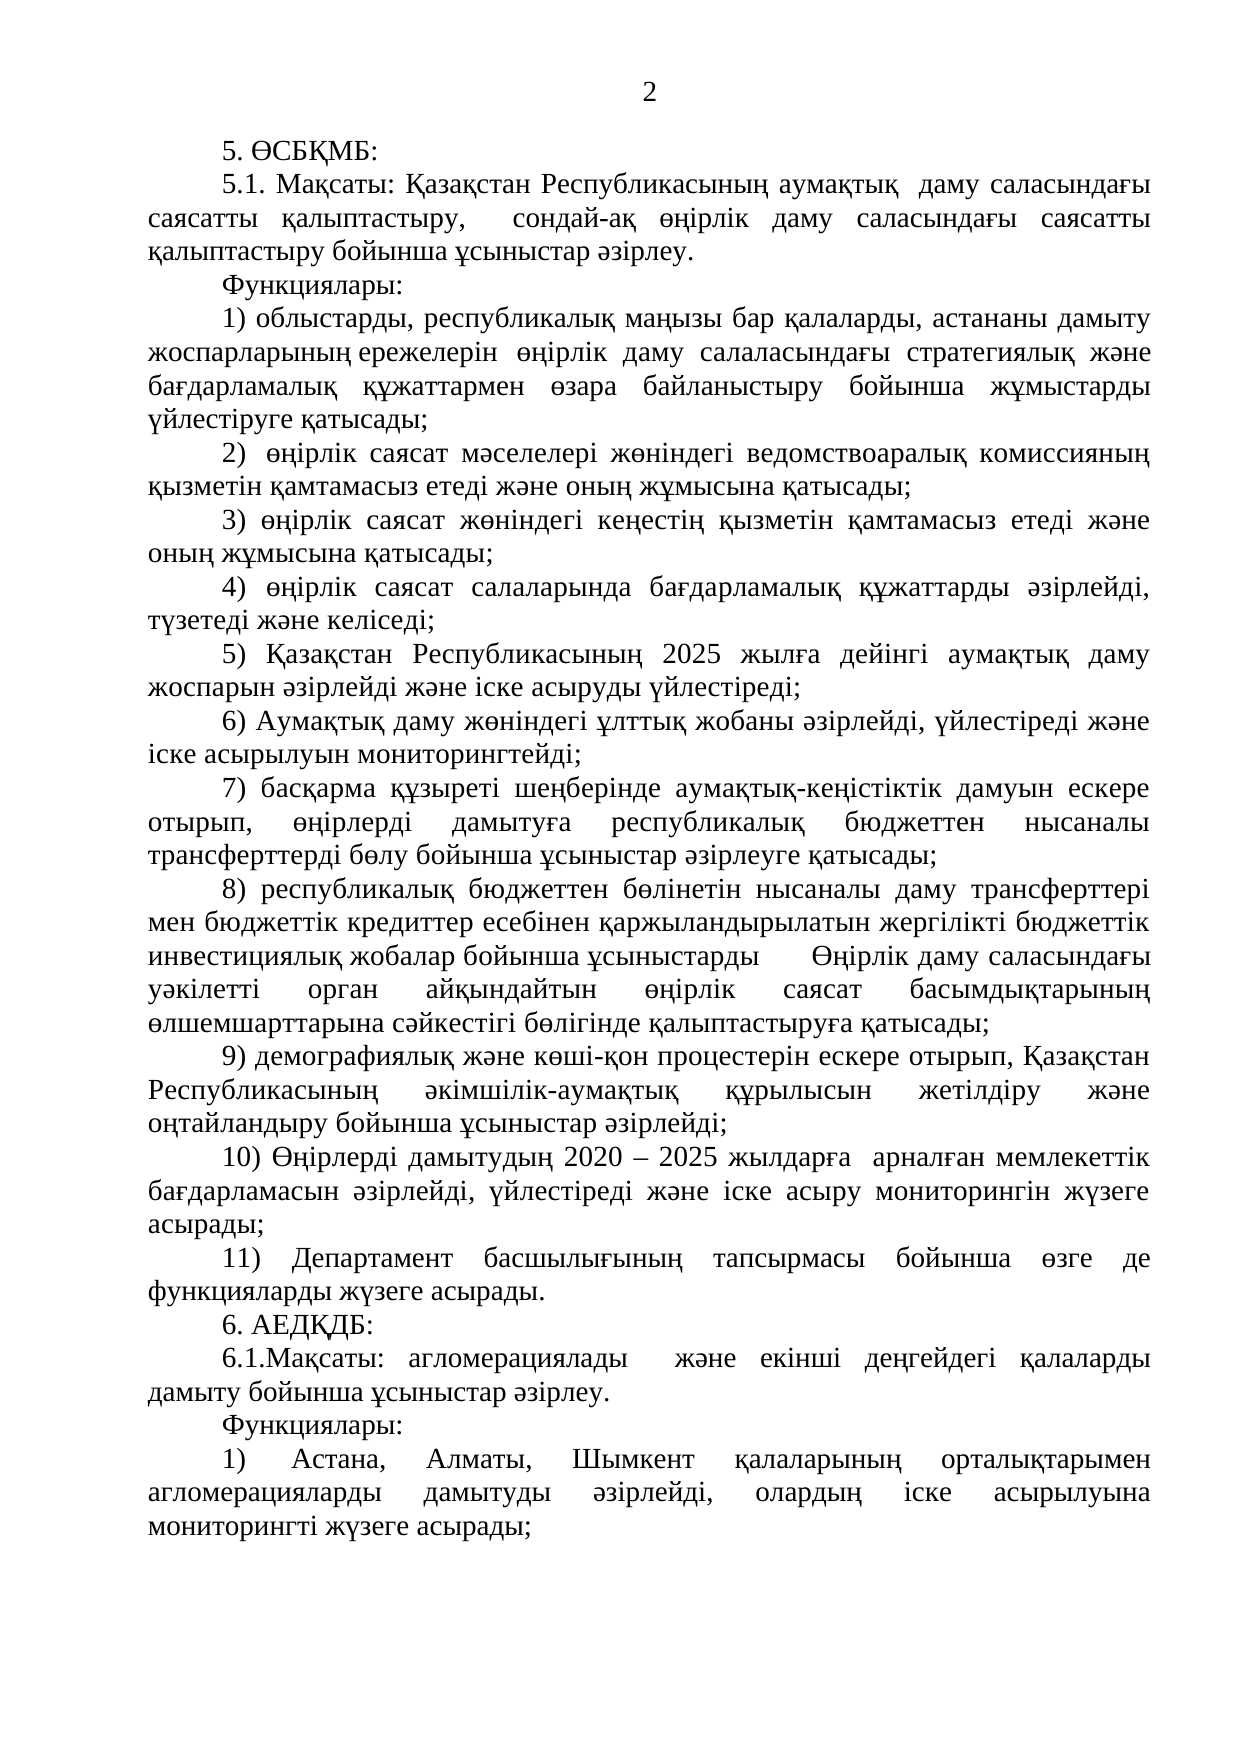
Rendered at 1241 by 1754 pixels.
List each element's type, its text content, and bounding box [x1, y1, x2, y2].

text 5. ӨСБҚМБ: [148, 133, 1152, 166]
text 11) Департамент басшылығының тапсырмасы бойынша өзге де функцияларды жүзеге асырады. [148, 1240, 1152, 1307]
list 1) облыстарды, республикалық маңызы бар қалаларды, астананы дамыту жоспарларының ережелерін өңірлік даму салаласындағы стратегиялық және бағдарламалық құжаттармен өзара байланыстыру бойынша жұмыстарды үйлестіруге қатысады; [148, 301, 1152, 435]
text 10) Өңірлерді дамытудың 2020 – 2025 жылдарға арналған мемлекеттік бағдарламасын әзірлейді, үйлестіреді және іске асыру мониторингін жүзеге асырады; [148, 1139, 1152, 1240]
text 8) республикалық бюджеттен бөлінетін нысаналы даму трансферттері мен бюджеттік кредиттер есебінен қаржыландырылатын жергілікті бюджеттік инвестициялық жобалар бойынша ұсыныстарды Өңірлік даму саласындағы уәкілетті орган айқындайтын өңірлік саясат басымдықтарының өлшемшарттарына сәйкестігі бөлігінде қалыптастыруға қатысады; [148, 871, 1152, 1038]
text 6) Аумақтық даму жөніндегі ұлттық жобаны әзірлейді, үйлестіреді және іске асырылуын мониторингтейді; [148, 703, 1152, 770]
text Функциялары: [148, 1407, 1152, 1441]
text Функциялары: [222, 267, 1152, 301]
text 7) басқарма құзыреті шеңберінде аумақтық-кеңістіктік дамуын ескере отырып, өңірлерді дамытуға республикалық бюджеттен нысаналы трансферттерді бөлу бойынша ұсыныстар әзірлеуге қатысады; [148, 770, 1152, 871]
text 5.1. Мақсаты: Қазақстан Республикасының аумақтық даму саласындағы саясатты қалыптастыру, сондай-ақ өңірлік даму саласындағы саясатты қалыптастыру бойынша ұсыныстар әзірлеу. [148, 166, 1152, 267]
text 6. АЕДҚДБ: [148, 1307, 1152, 1340]
list Астана, Алматы, Шымкент қалаларының орталықтарымен агломерацияларды дамытуды әзірлейді, олардың іске асырылуына мониторингті жүзеге асырады; [148, 1441, 1152, 1542]
text 4) өңірлік саясат салаларында бағдарламалық құжаттарды әзірлейді, түзетеді және келіседі; [148, 569, 1152, 636]
text 9) демографиялық және көші-қон процестерін ескере отырып, Қазақстан Республикасының әкімшілік-аумақтық құрылысын жетілдіру және оңтайландыру бойынша ұсыныстар әзірлейді; [148, 1038, 1152, 1139]
text 3) өңірлік саясат жөніндегі кеңестің қызметін қамтамасыз етеді және оның жұмысына қатысады; [148, 502, 1152, 569]
text 2) өңірлік саясат мәселелері жөніндегі ведомствоаралық комиссияның қызметін қамтамасыз етеді және оның жұмысына қатысады; [148, 435, 1152, 502]
text 6.1.Мақсаты: агломерациялады және екінші деңгейдегі қалаларды дамыту бойынша ұсыныстар әзірлеу. [148, 1340, 1152, 1407]
text 5) Қазақстан Республикасының 2025 жылға дейінгі аумақтық даму жоспарын әзірлейді және іске асыруды үйлестіреді; [148, 636, 1152, 703]
